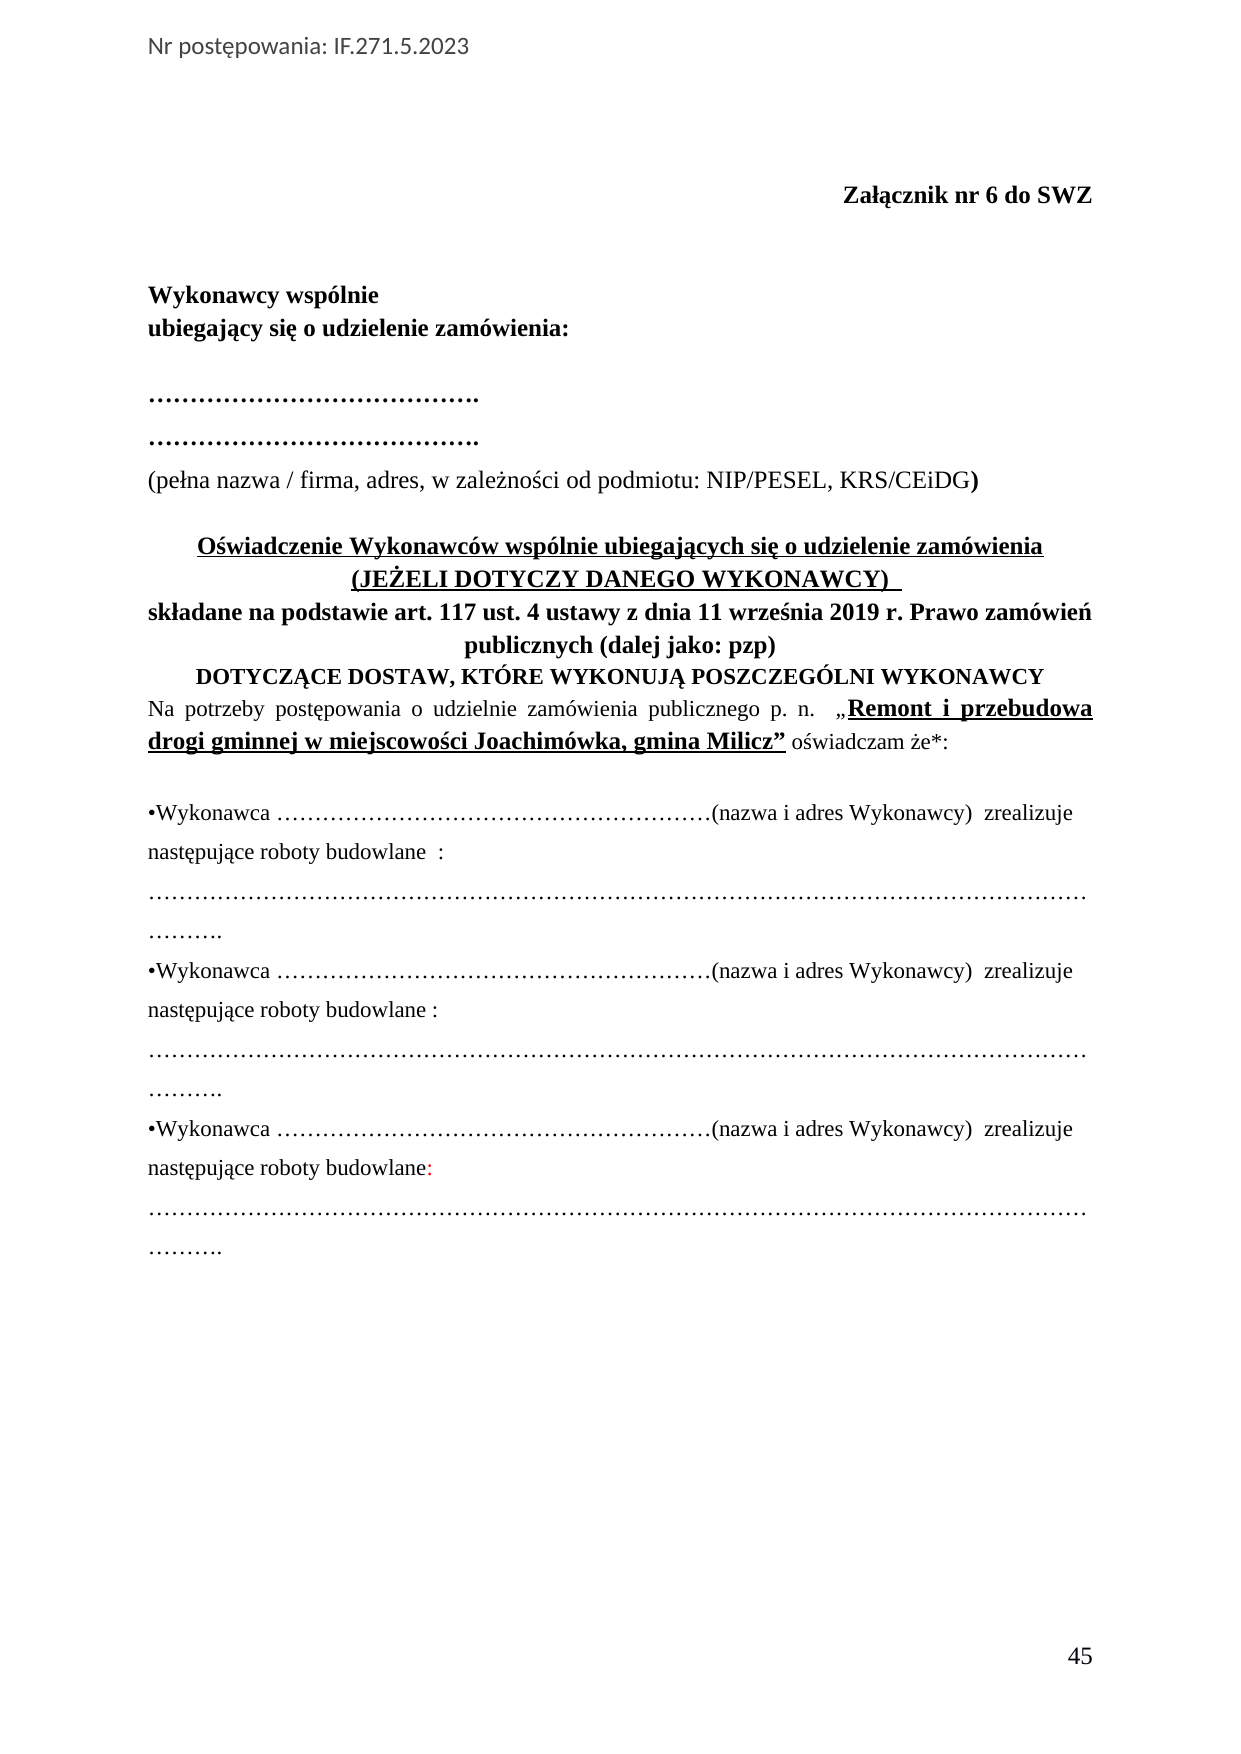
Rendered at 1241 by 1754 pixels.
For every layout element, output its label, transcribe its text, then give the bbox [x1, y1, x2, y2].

text składane na podstawie art. 117 ust. 4 ustawy z dnia 11 września 2019 r. Prawo zamówień publicznych (dalej jako: pzp) [148, 597, 1093, 659]
text …………………………………. [148, 379, 1093, 407]
text ubiegający się o udzielenie zamówienia: [148, 313, 1093, 341]
text ……………………………………………………………………………………………………………………. [148, 1036, 1093, 1102]
text Oświadczenie Wykonawców wspólnie ubiegających się o udzielenie zamówienia (JEŻELI DOTYCZY DANEGO WYKONAWCY) [148, 531, 1093, 593]
text (pełna nazwa / firma, adres, w zależności od podmiotu: NIP/PESEL, KRS/CEiDG) [148, 465, 1093, 494]
text DOTYCZĄCE DOSTAW, KTÓRE WYKONUJĄ POSZCZEGÓLNI WYKONAWCY [148, 663, 1093, 689]
text ……………………………………………………………………………………………………………………. [148, 878, 1093, 944]
text •Wykonawca …………………………………………………(nazwa i adres Wykonawcy) zrealizuje następujące roboty budowlane : [148, 957, 1093, 1023]
text ……………………………………………………………………………………………………………………. [148, 1194, 1093, 1259]
text Wykonawcy wspólnie [148, 280, 1093, 308]
text …………………………………. [148, 422, 1093, 451]
text •Wykonawca …………………………………………………(nazwa i adres Wykonawcy) zrealizuje następujące roboty budowlane: [148, 1115, 1093, 1181]
text Załącznik nr 6 do SWZ [148, 181, 1093, 209]
text Na potrzeby postępowania o udzielnie zamówienia publicznego p. n. „Remont i przebudowa drogi gminnej w miejscowości Joachimówka, gmina Milicz” oświadczam że*: [148, 693, 1093, 755]
text •Wykonawca …………………………………………………(nazwa i adres Wykonawcy) zrealizuje następujące roboty budowlane : [148, 799, 1093, 865]
